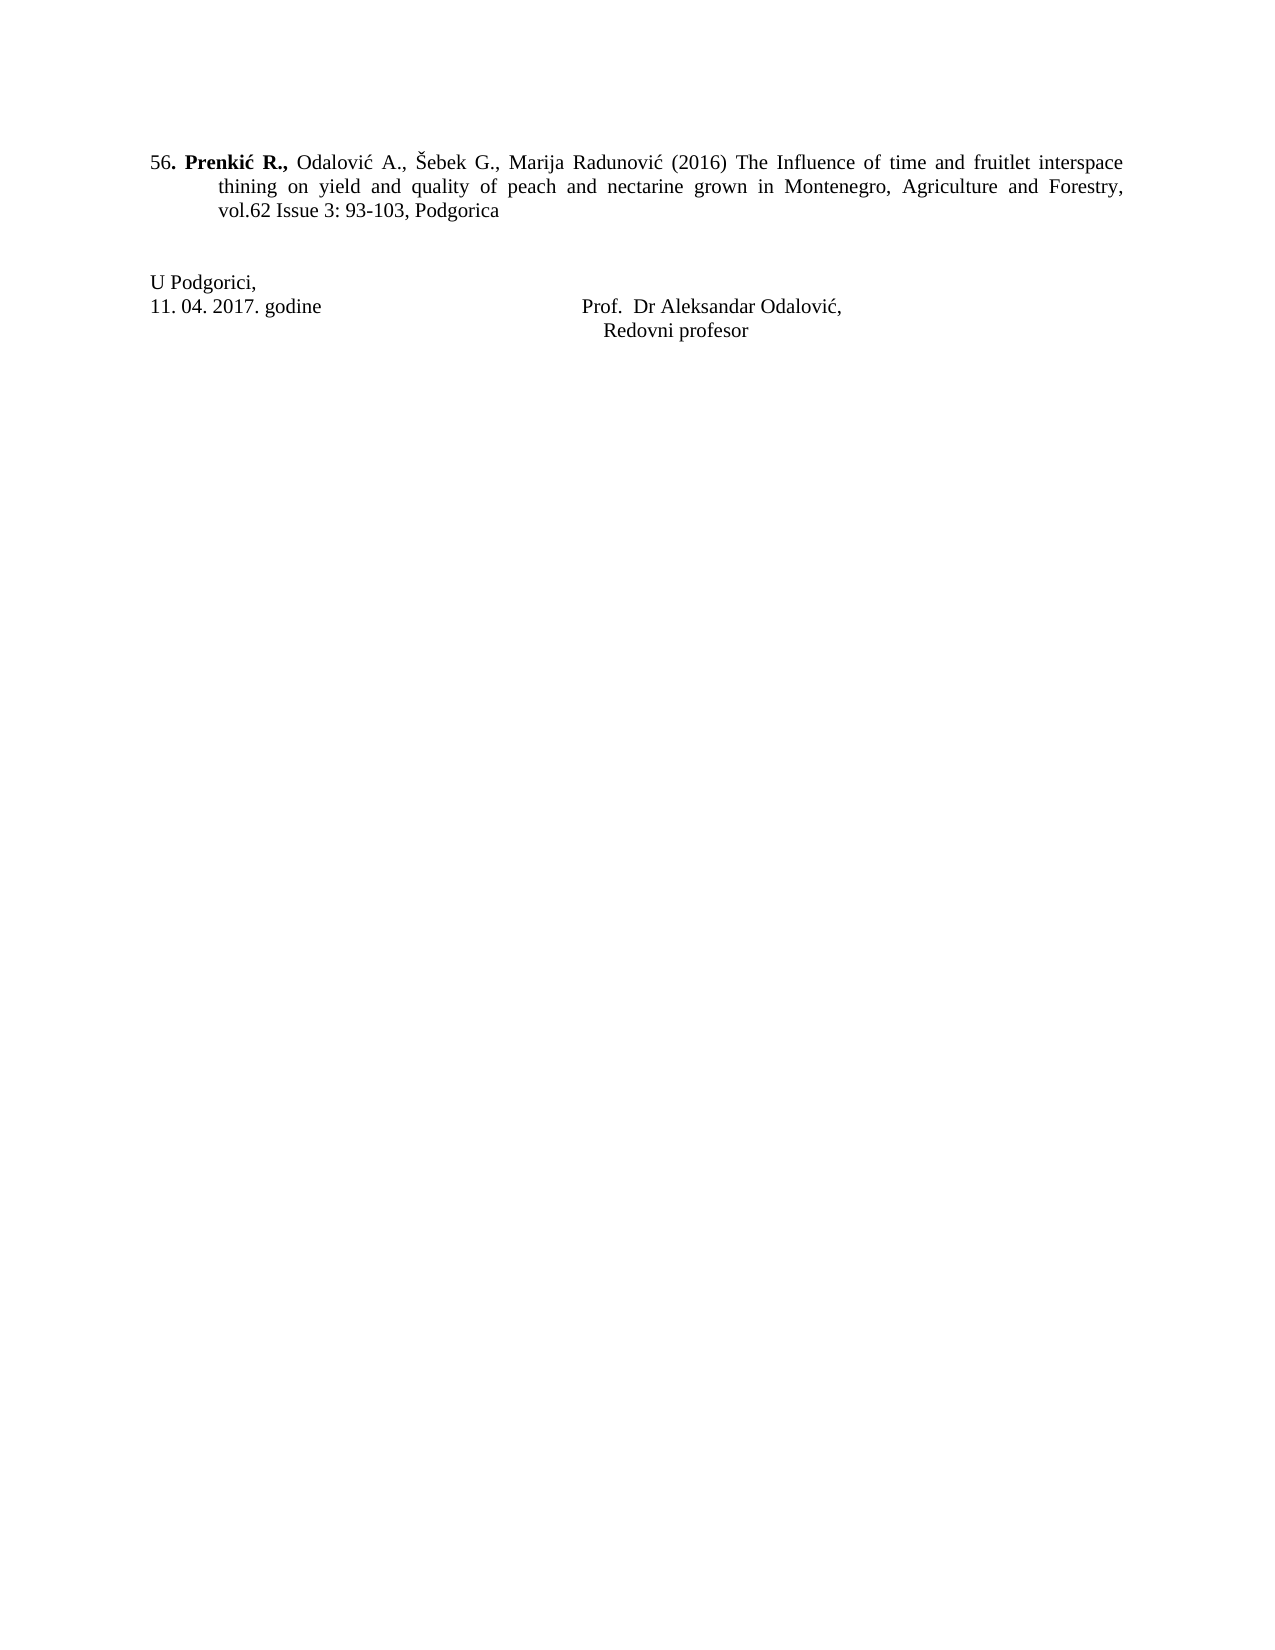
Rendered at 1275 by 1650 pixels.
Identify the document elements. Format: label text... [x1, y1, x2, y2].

text U Podgorici, [150, 270, 1125, 294]
text Redovni profesor [150, 318, 1125, 342]
text 11. 04. 2017. godine Prof. Dr Aleksandar Odalović, [150, 294, 1125, 318]
text 56. Prenkić R., Odalović A., Šebek G., Marija Radunović (2016) The Influence of time and fruitlet interspace thining on yield and quality of peach and nectarine grown in Montenegro, Agriculture and Forestry, vol.62 Issue 3: 93-103, Podgorica [150, 150, 1125, 222]
